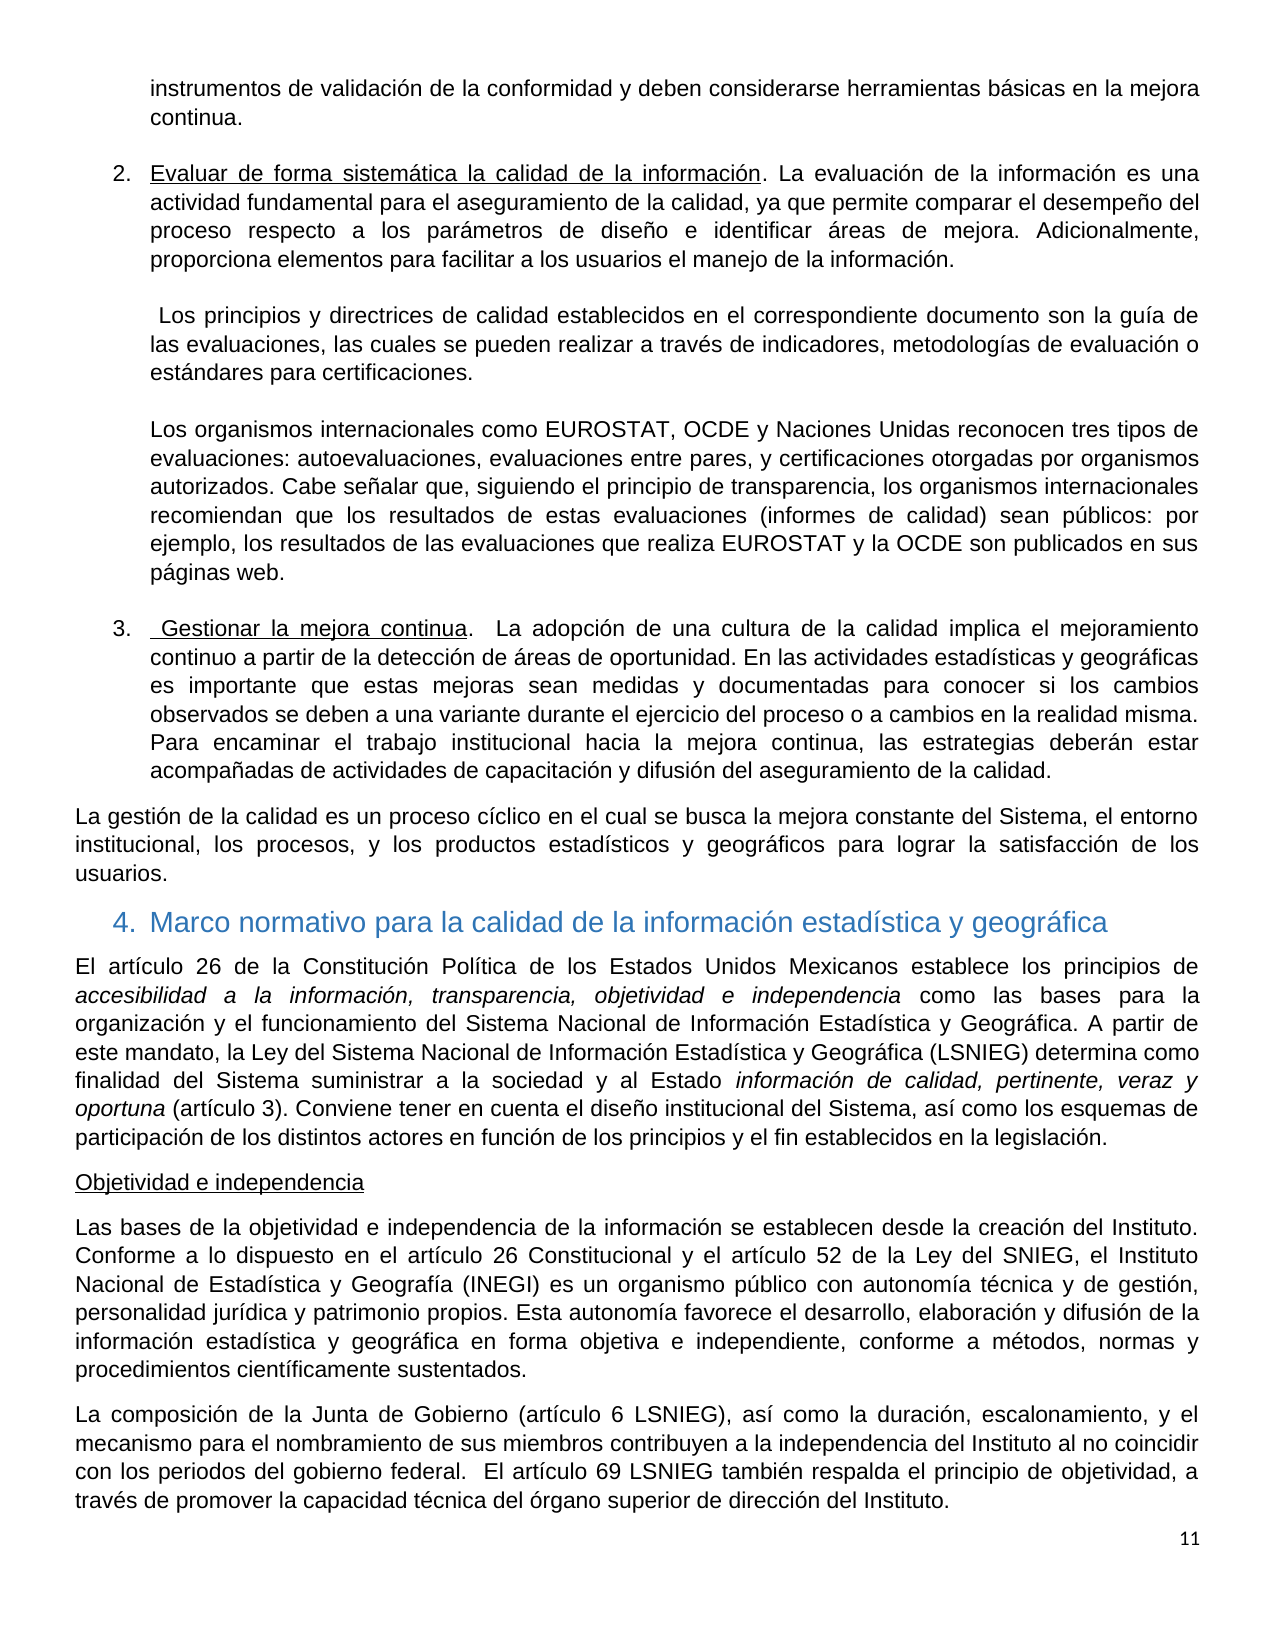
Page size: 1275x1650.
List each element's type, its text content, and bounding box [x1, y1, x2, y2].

text La composición de la Junta de Gobierno (artículo 6 LSNIEG), así como la duración, escalonamiento, y el mecanismo para el nombramiento de sus miembros contribuyen a la independencia del Instituto al no coincidir con los periodos del gobierno federal. El artículo 69 LSNIEG también respalda el principio de objetividad, a través de promover la capacidad técnica del órgano superior de dirección del Instituto. [75, 1401, 1200, 1513]
subtitle Marco normativo para la calidad de la información estadística y geográfica [112, 904, 1200, 938]
text El artículo 26 de la Constitución Política de los Estados Unidos Mexicanos establece los principios de accesibilidad a la información, transparencia, objetividad e independencia como las bases para la organización y el funcionamiento del Sistema Nacional de Información Estadística y Geográfica. A partir de este mandato, la Ley del Sistema Nacional de Información Estadística y Geográfica (LSNIEG) determina como finalidad del Sistema suministrar a la sociedad y al Estado información de calidad, pertinente, veraz y oportuna (artículo 3). Conviene tener en cuenta el diseño institucional del Sistema, así como los esquemas de participación de los distintos actores en función de los principios y el fin establecidos en la legislación. [75, 953, 1200, 1150]
list Gestionar la mejora continua. La adopción de una cultura de la calidad implica el mejoramiento continuo a partir de la detección de áreas de oportunidad. En las actividades estadísticas y geográficas es importante que estas mejoras sean medidas y documentadas para conocer si los cambios observados se deben a una variante durante el ejercicio del proceso o a cambios en la realidad misma. Para encaminar el trabajo institucional hacia la mejora continua, las estrategias deberán estar acompañadas de actividades de capacitación y difusión del aseguramiento de la calidad. [112, 615, 1200, 784]
list Los principios y directrices de calidad establecidos en el correspondiente documento son la guía de las evaluaciones, las cuales se pueden realizar a través de indicadores, metodologías de evaluación o estándares para certificaciones. [150, 302, 1200, 386]
text Objetividad e independencia [75, 1169, 1200, 1195]
text La gestión de la calidad es un proceso cíclico en el cual se busca la mejora constante del Sistema, el entorno institucional, los procesos, y los productos estadísticos y geográficos para lograr la satisfacción de los usuarios. [75, 803, 1200, 886]
list Evaluar de forma sistemática la calidad de la información. La evaluación de la información es una actividad fundamental para el aseguramiento de la calidad, ya que permite comparar el desempeño del proceso respecto a los parámetros de diseño e identificar áreas de mejora. Adicionalmente, proporciona elementos para facilitar a los usuarios el manejo de la información. [112, 160, 1200, 272]
list Los organismos internacionales como EUROSTAT, OCDE y Naciones Unidas reconocen tres tipos de evaluaciones: autoevaluaciones, evaluaciones entre pares, y certificaciones otorgadas por organismos autorizados. Cabe señalar que, siguiendo el principio de transparencia, los organismos internacionales recomiendan que los resultados de estas evaluaciones (informes de calidad) sean públicos: por ejemplo, los resultados de las evaluaciones que realiza EUROSTAT y la OCDE son publicados en sus páginas web. [150, 416, 1200, 585]
text Las bases de la objetividad e independencia de la información se establecen desde la creación del Instituto. Conforme a lo dispuesto en el artículo 26 Constitucional y el artículo 52 de la Ley del SNIEG, el Instituto Nacional de Estadística y Geografía (INEGI) es un organismo público con autonomía técnica y de gestión, personalidad jurídica y patrimonio propios. Esta autonomía favorece el desarrollo, elaboración y difusión de la información estadística y geográfica en forma objetiva e independiente, conforme a métodos, normas y procedimientos científicamente sustentados. [75, 1214, 1200, 1383]
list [112, 75, 1200, 130]
